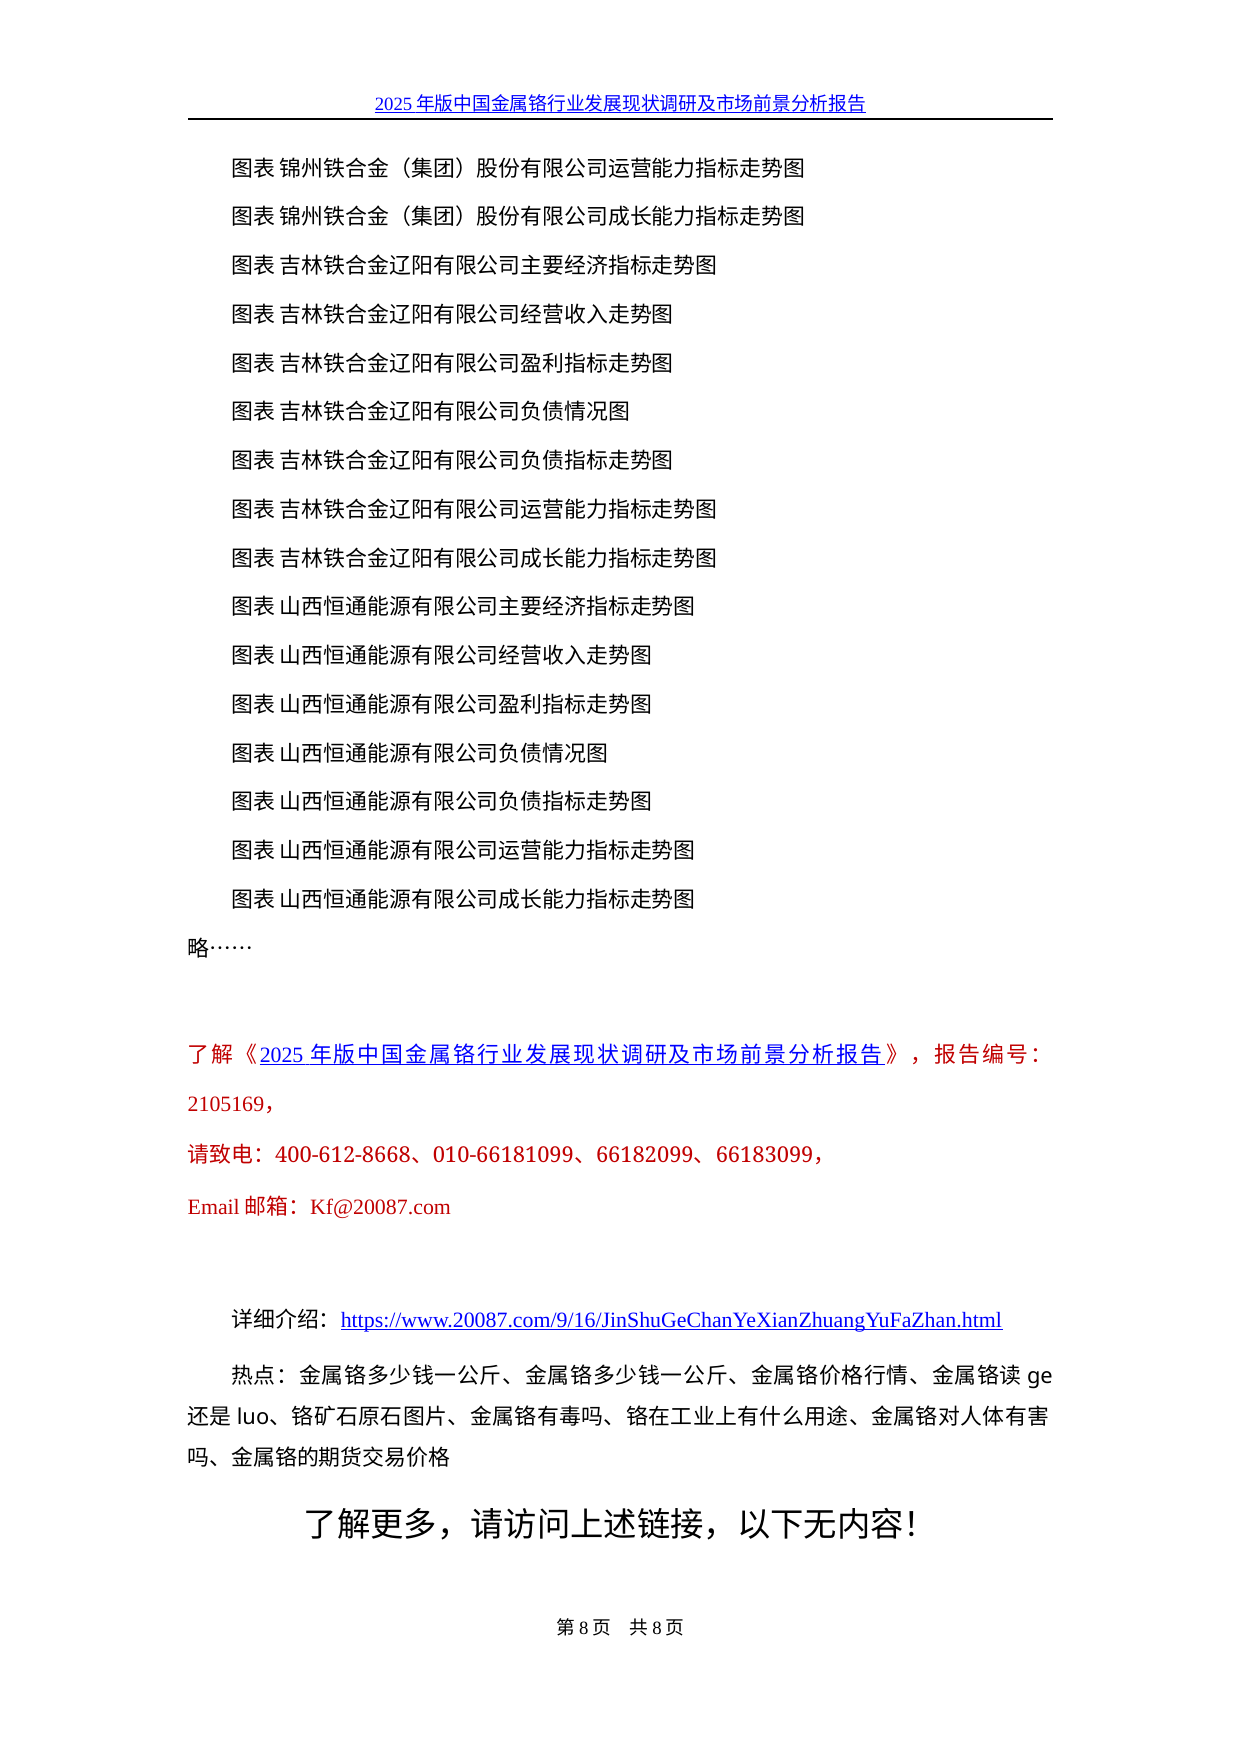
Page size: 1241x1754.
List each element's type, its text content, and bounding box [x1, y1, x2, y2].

text 详细介绍：https://www.20087.com/9/16/JinShuGeChanYeXianZhuangYuFaZhan.html [187, 1301, 1053, 1334]
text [187, 150, 1053, 963]
title 了解更多，请访问上述链接，以下无内容！ [187, 1489, 1053, 1554]
text Email邮箱：Kf@20087.com [187, 1188, 1053, 1221]
text 热点：金属铬多少钱一公斤、金属铬多少钱一公斤、金属铬价格行情、金属铬读ge还是luo、铬矿石原石图片、金属铬有毒吗、铬在工业上有什么用途、金属铬对人体有害吗、金属铬的期货交易价格 [187, 1358, 1053, 1472]
text 请致电：400-612-8668、010-66181099、66182099、66183099， [187, 1137, 1053, 1169]
text 了解《2025年版中国金属铬行业发展现状调研及市场前景分析报告》，报告编号：2105169， [187, 1037, 1053, 1118]
